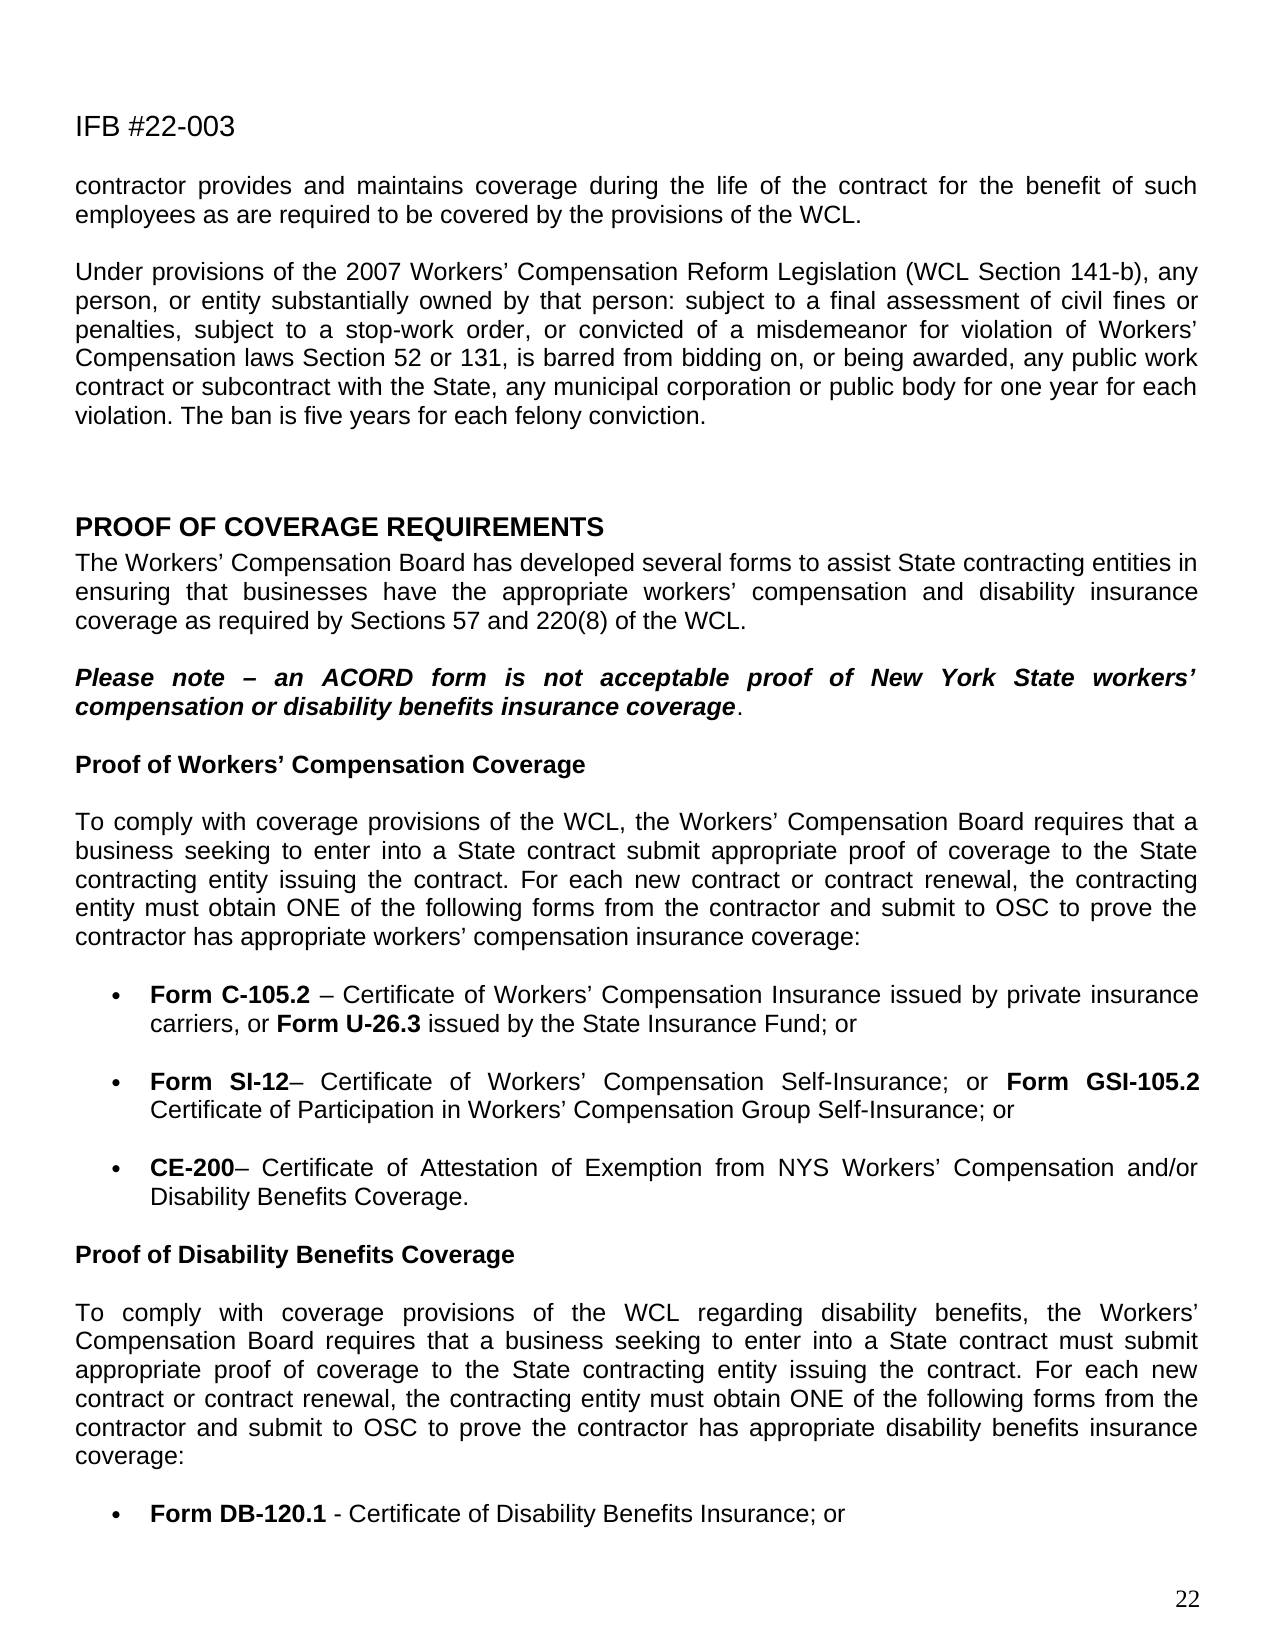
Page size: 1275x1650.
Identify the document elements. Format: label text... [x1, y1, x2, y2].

text Under provisions of the 2007 Workers’ Compensation Reform Legislation (WCL Section 141-b), any person, or entity substantially owned by that person: subject to a final assessment of civil fines or penalties, subject to a stop-work order, or convicted of a misdemeanor for violation of Workers’ Compensation laws Section 52 or 131, is barred from bidding on, or being awarded, any public work contract or subcontract with the State, any municipal corporation or public body for one year for each violation. The ban is five years for each felony conviction. [75, 257, 1200, 429]
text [75, 171, 1200, 228]
text To comply with coverage provisions of the WCL regarding disability benefits, the Workers’ Compensation Board requires that a business seeking to enter into a State contract must submit appropriate proof of coverage to the State contracting entity issuing the contract. For each new contract or contract renewal, the contracting entity must obtain ONE of the following forms from the contractor and submit to OSC to prove the contractor has appropriate disability benefits insurance coverage: [75, 1297, 1200, 1470]
subtitle PROOF OF COVERAGE REQUIREMENTS [75, 511, 1200, 542]
text To comply with coverage provisions of the WCL, the Workers’ Compensation Board requires that a business seeking to enter into a State contract submit appropriate proof of coverage to the State contracting entity issuing the contract. For each new contract or contract renewal, the contracting entity must obtain ONE of the following forms from the contractor and submit to OSC to prove the contractor has appropriate workers’ compensation insurance coverage: [75, 807, 1200, 951]
list CE-200– Certificate of Attestation of Exemption from NYS Workers’ Compensation and/or Disability Benefits Coverage. [112, 1153, 1200, 1211]
text Proof of Workers’ Compensation Coverage [75, 749, 1200, 778]
list Form SI-12– Certificate of Workers’ Compensation Self-Insurance; or Form GSI-105.2 Certificate of Participation in Workers’ Compensation Group Self-Insurance; or [112, 1067, 1200, 1124]
text The Workers’ Compensation Board has developed several forms to assist State contracting entities in ensuring that businesses have the appropriate workers’ compensation and disability insurance coverage as required by Sections 57 and 220(8) of the WCL. [75, 548, 1200, 634]
list Form C-105.2 – Certificate of Workers’ Compensation Insurance issued by private insurance carriers, or Form U-26.3 issued by the State Insurance Fund; or [112, 980, 1200, 1037]
text Please note – an ACORD form is not acceptable proof of New York State workers’ compensation or disability benefits insurance coverage. [75, 663, 1200, 721]
text Proof of Disability Benefits Coverage [75, 1240, 1200, 1269]
list Form DB-120.1 - Certificate of Disability Benefits Insurance; or [112, 1499, 1200, 1528]
